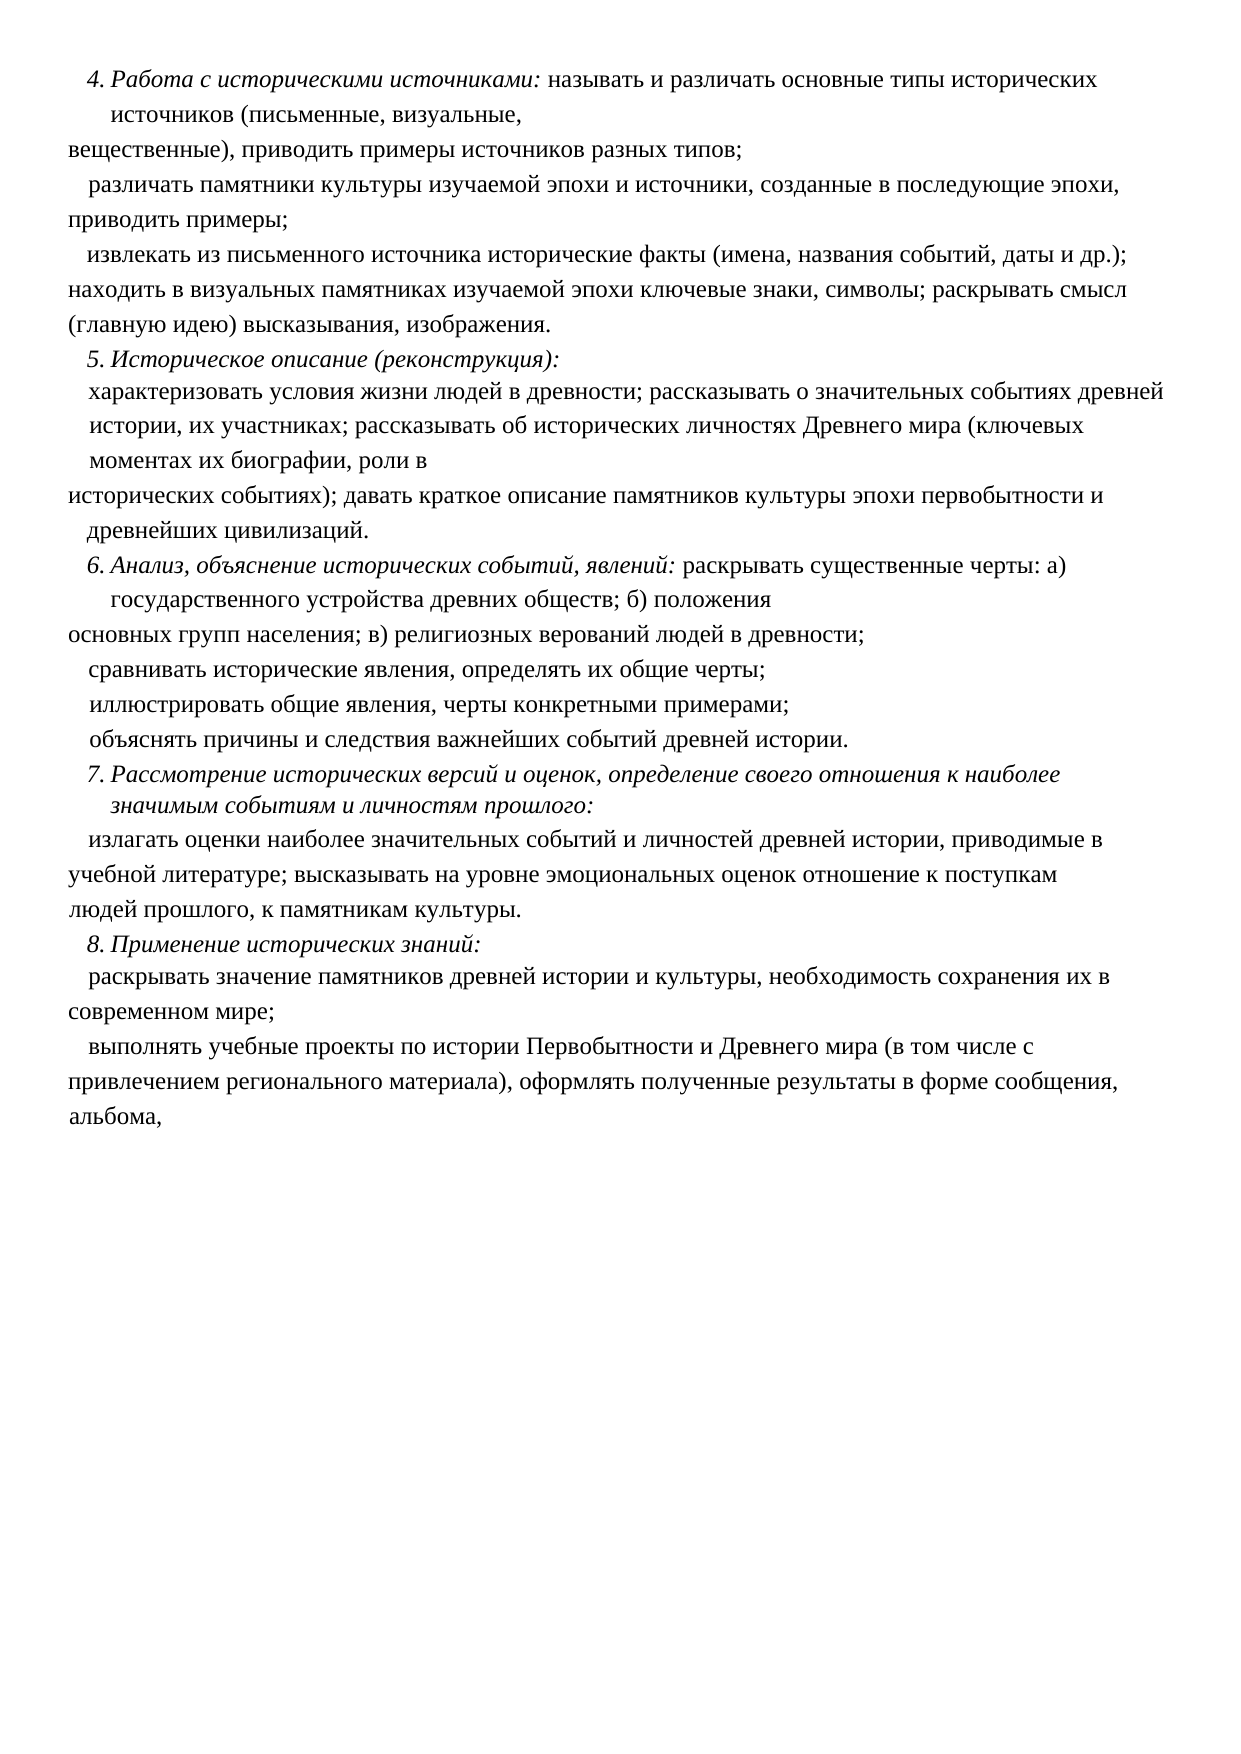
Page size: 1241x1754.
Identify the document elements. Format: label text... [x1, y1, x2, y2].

text извлекать из письменного источника исторические факты (имена, названия событий, даты и др.); находить в визуальных памятниках изучаемой эпохи ключевые знаки, символы; раскрывать смысл (главную идею) высказывания, изображения. [68, 239, 1167, 337]
text различать памятники культуры изучаемой эпохи и источники, созданные в последующие эпохи, [88, 169, 1167, 198]
list Применение исторических знаний: [87, 929, 1157, 958]
text выполнять учебные проекты по истории Первобытности и Древнего мира (в том числе с [88, 1031, 1167, 1060]
text сравнивать исторические явления, определять их общие черты; иллюстрировать общие явления, черты конкретными примерами; объяснять причины и следствия важнейших событий древней истории. [88, 654, 897, 753]
text характеризовать условия жизни людей в древности; рассказывать о значительных событиях древней истории, их участниках; рассказывать об исторических личностях Древнего мира (ключевых моментах их биографии, роли в [88, 376, 1167, 474]
text привлечением регионального материала), оформлять полученные результаты в форме сообщения, альбома, [68, 1066, 1167, 1129]
list Рассмотрение исторических версий и оценок, определение своего отношения к наиболее значимым событиям и личностям прошлого: [87, 759, 1157, 819]
list Работа с историческими источниками: называть и различать основные типы исторических источников (письменные, визуальные, [87, 64, 1157, 128]
text современном мире; [68, 996, 1167, 1025]
text учебной литературе; высказывать на уровне эмоциональных оценок отношение к поступкам людей прошлого, к памятникам культуры. [68, 859, 1063, 923]
text вещественные), приводить примеры источников разных типов; [68, 134, 1167, 163]
text основных групп населения; в) религиозных верований людей в древности; [68, 619, 1167, 648]
text исторических событиях); давать краткое описание памятников культуры эпохи первобытности и древнейших цивилизаций. [68, 480, 1138, 543]
text раскрывать значение памятников древней истории и культуры, необходимость сохранения их в [88, 961, 1167, 990]
text излагать оценки наиболее значительных событий и личностей древней истории, приводимые в [88, 824, 1167, 853]
list Анализ, объяснение исторических событий, явлений: раскрывать существенные черты: а) государственного устройства древних обществ; б) положения [87, 550, 1157, 613]
text приводить примеры; [68, 204, 1167, 233]
list Историческое описание (реконструкция): [87, 344, 1157, 372]
